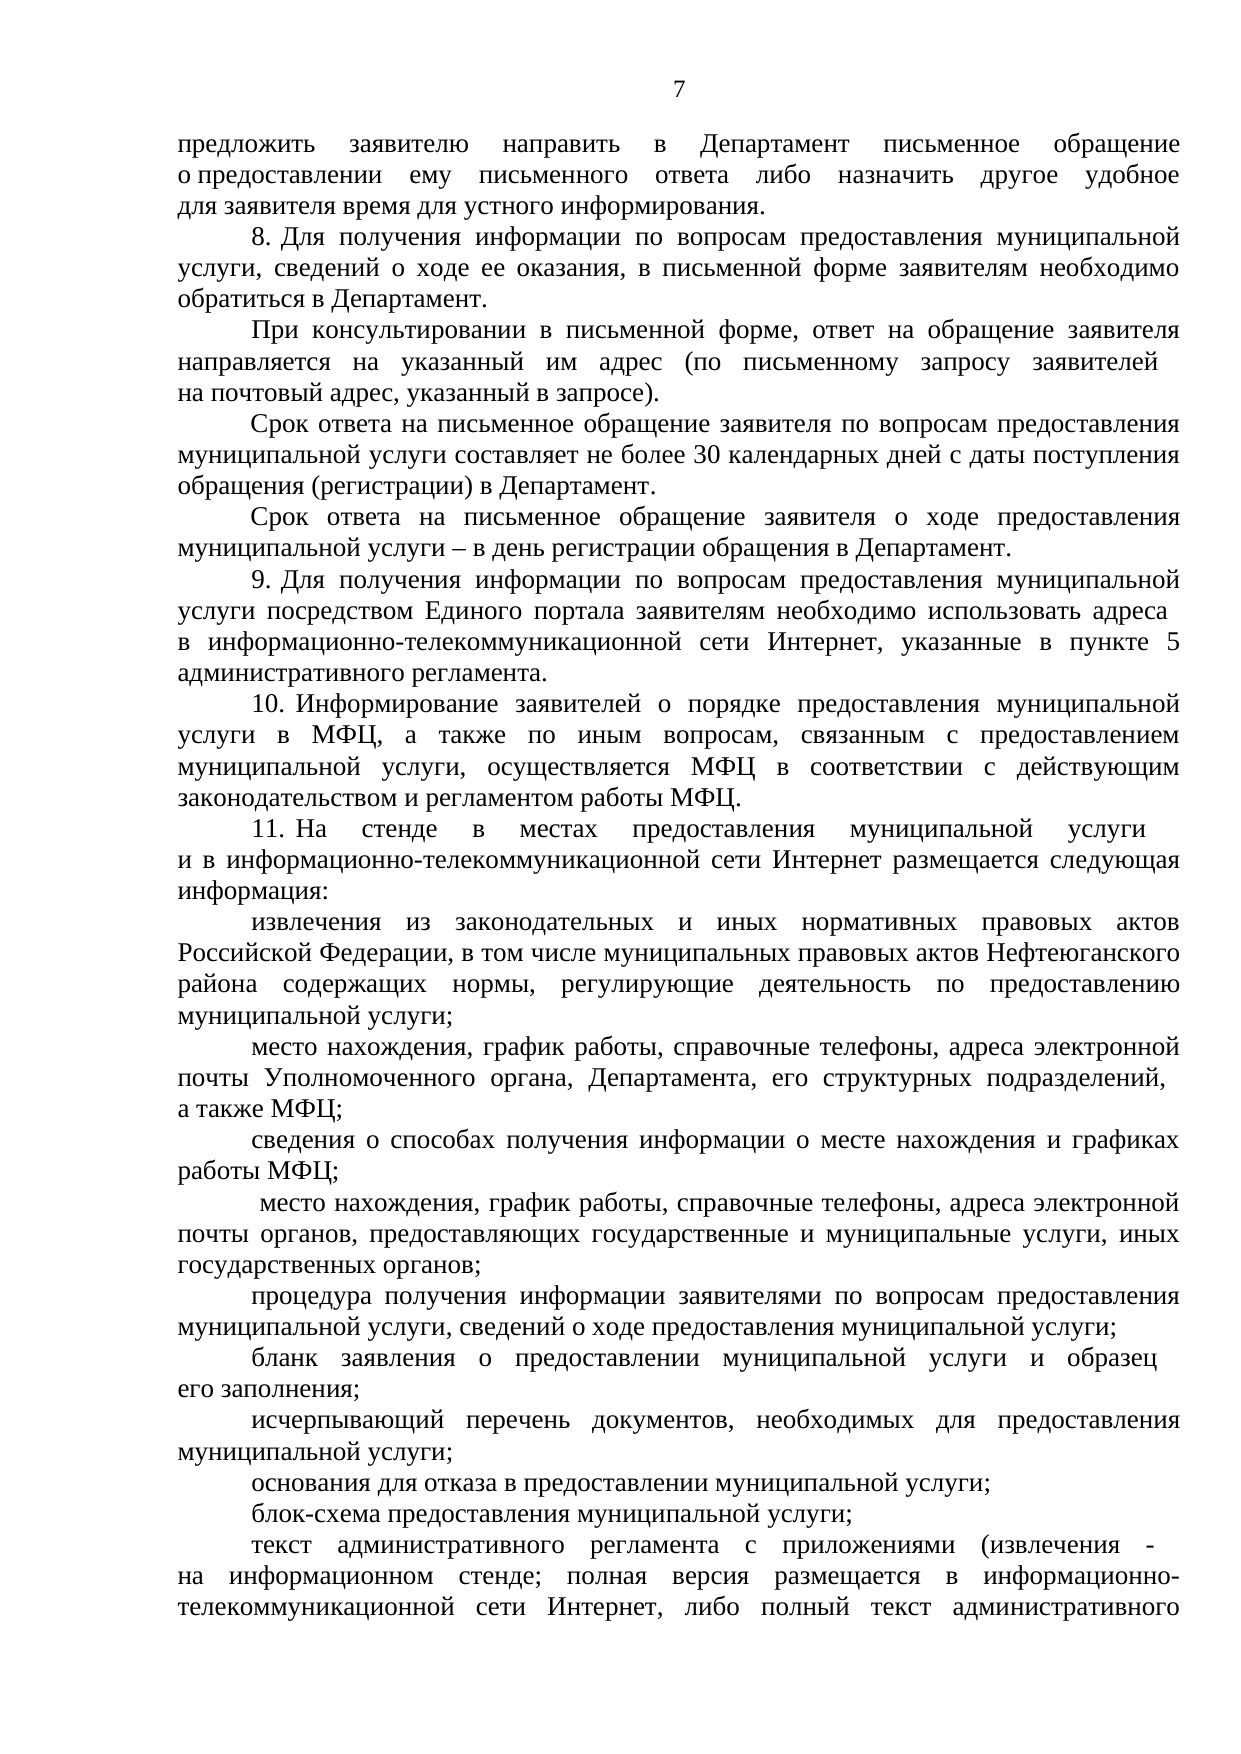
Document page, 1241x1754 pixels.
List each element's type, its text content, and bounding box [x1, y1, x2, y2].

text извлечения из законодательных и иных нормативных правовых актов Российской Федерации, в том числе муниципальных правовых актов Нефтеюганского района содержащих нормы, регулирующие деятельность по предоставлению муниципальной услуги; [177, 905, 1181, 1030]
list Информирование заявителей о порядке предоставления муниципальной услуги в МФЦ, а также по иным вопросам, связанным с предоставлением муниципальной услуги, осуществляется МФЦ в соответствии с действующим законодательством и регламентом работы МФЦ. [177, 687, 1181, 812]
text блок-схема предоставления муниципальной услуги; [177, 1497, 1181, 1528]
text бланк заявления о предоставлении муниципальной услуги и образец его заполнения; [177, 1341, 1181, 1404]
text При консультировании в письменной форме, ответ на обращение заявителя направляется на указанный им адрес (по письменному запросу заявителей на почтовый адрес, указанный в запросе). [177, 313, 1181, 407]
text процедура получения информации заявителями по вопросам предоставления муниципальной услуги, сведений о ходе предоставления муниципальной услуги; [177, 1279, 1181, 1341]
text сведения о способах получения информации о месте нахождения и графиках работы МФЦ; [177, 1123, 1181, 1186]
text место нахождения, график работы, справочные телефоны, адреса электронной почты органов, предоставляющих государственные и муниципальные услуги, иных государственных органов; [177, 1186, 1181, 1279]
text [177, 1528, 1181, 1622]
list Для получения информации по вопросам предоставления муниципальной услуги посредством Единого портала заявителям необходимо использовать адреса в информационно-телекоммуникационной сети Интернет, указанные в пункте 5 административного регламента. [177, 563, 1181, 687]
text Срок ответа на письменное обращение заявителя по вопросам предоставления муниципальной услуги составляет не более 30 календарных дней с даты поступления обращения (регистрации) в Департамент. [177, 407, 1181, 500]
list На стенде в местах предоставления муниципальной услуги и в информационно-телекоммуникационной сети Интернет размещается следующая информация: [177, 812, 1181, 905]
text место нахождения, график работы, справочные телефоны, адреса электронной почты Уполномоченного органа, Департамента, его структурных подразделений, а также МФЦ; [177, 1030, 1181, 1123]
list Для получения информации по вопросам предоставления муниципальной услуги, сведений о ходе ее оказания, в письменной форме заявителям необходимо обратиться в Департамент. [177, 220, 1181, 313]
text Срок ответа на письменное обращение заявителя о ходе предоставления муниципальной услуги – в день регистрации обращения в Департамент. [177, 500, 1181, 563]
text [177, 127, 1181, 220]
text исчерпывающий перечень документов, необходимых для предоставления муниципальной услуги; [177, 1404, 1181, 1466]
text основания для отказа в предоставлении муниципальной услуги; [177, 1466, 1181, 1497]
